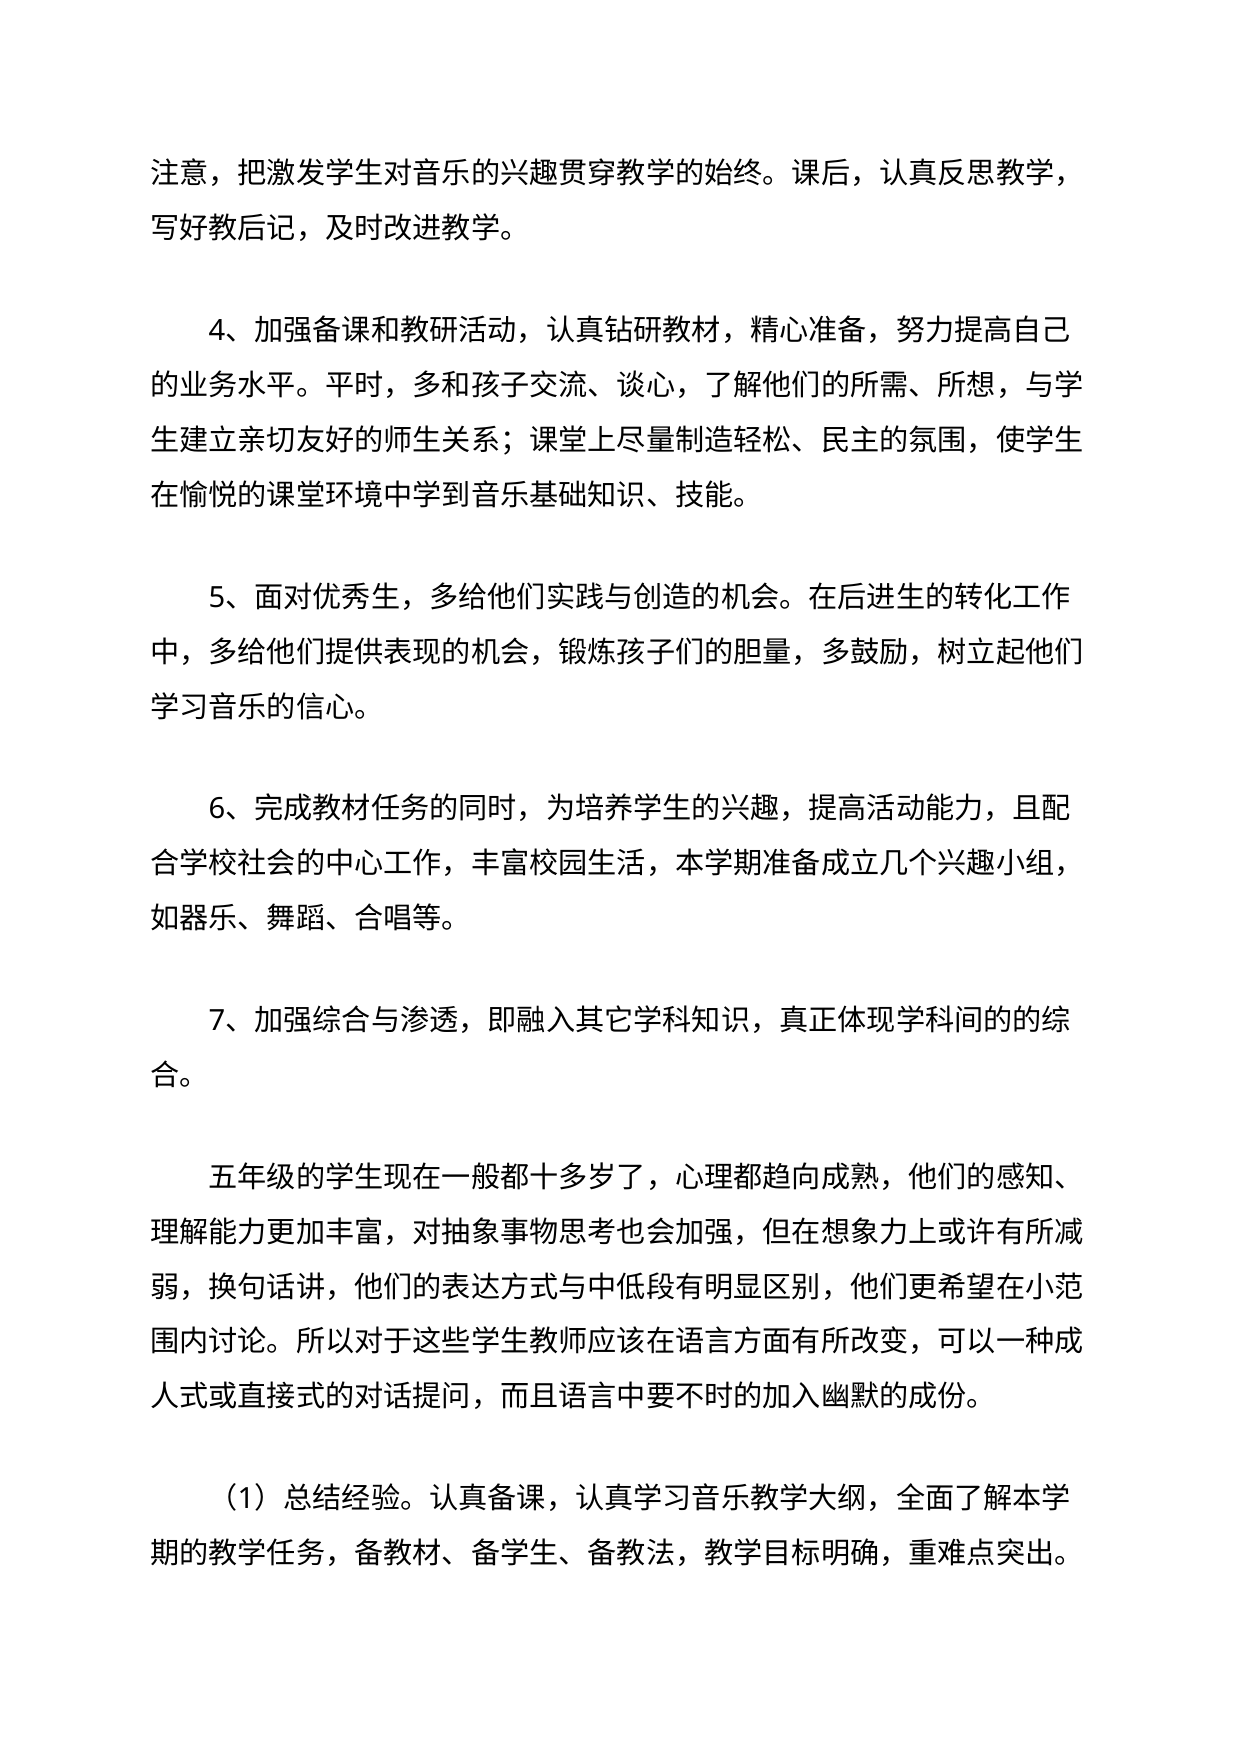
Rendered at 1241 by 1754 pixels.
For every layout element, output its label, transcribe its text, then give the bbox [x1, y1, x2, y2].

text 7、加强综合与渗透，即融入其它学科知识，真正体现学科间的的综合。 [150, 997, 1090, 1094]
text 4、加强备课和教研活动，认真钻研教材，精心准备，努力提高自己的业务水平。平时，多和孩子交流、谈心，了解他们的所需、所想，与学生建立亲切友好的师生关系；课堂上尽量制造轻松、民主的氛围，使学生在愉悦的课堂环境中学到音乐基础知识、技能。 [150, 307, 1090, 514]
text 6、完成教材任务的同时，为培养学生的兴趣，提高活动能力，且配合学校社会的中心工作，丰富校园生活，本学期准备成立几个兴趣小组，如器乐、舞蹈、合唱等。 [150, 785, 1090, 937]
text 五年级的学生现在一般都十多岁了，心理都趋向成熟，他们的感知、理解能力更加丰富，对抽象事物思考也会加强，但在想象力上或许有所减弱，换句话讲，他们的表达方式与中低段有明显区别，他们更希望在小范围内讨论。所以对于这些学生教师应该在语言方面有所改变，可以一种成人式或直接式的对话提问，而且语言中要不时的加入幽默的成份。 [150, 1153, 1090, 1415]
text （1）总结经验。认真备课，认真学习音乐教学大纲，全面了解本学期的教学任务，备教材、备学生、备教法，教学目标明确，重难点突出。 [150, 1475, 1090, 1572]
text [150, 150, 1090, 247]
text 5、面对优秀生，多给他们实践与创造的机会。在后进生的转化工作中，多给他们提供表现的机会，锻炼孩子们的胆量，多鼓励，树立起他们学习音乐的信心。 [150, 573, 1090, 725]
